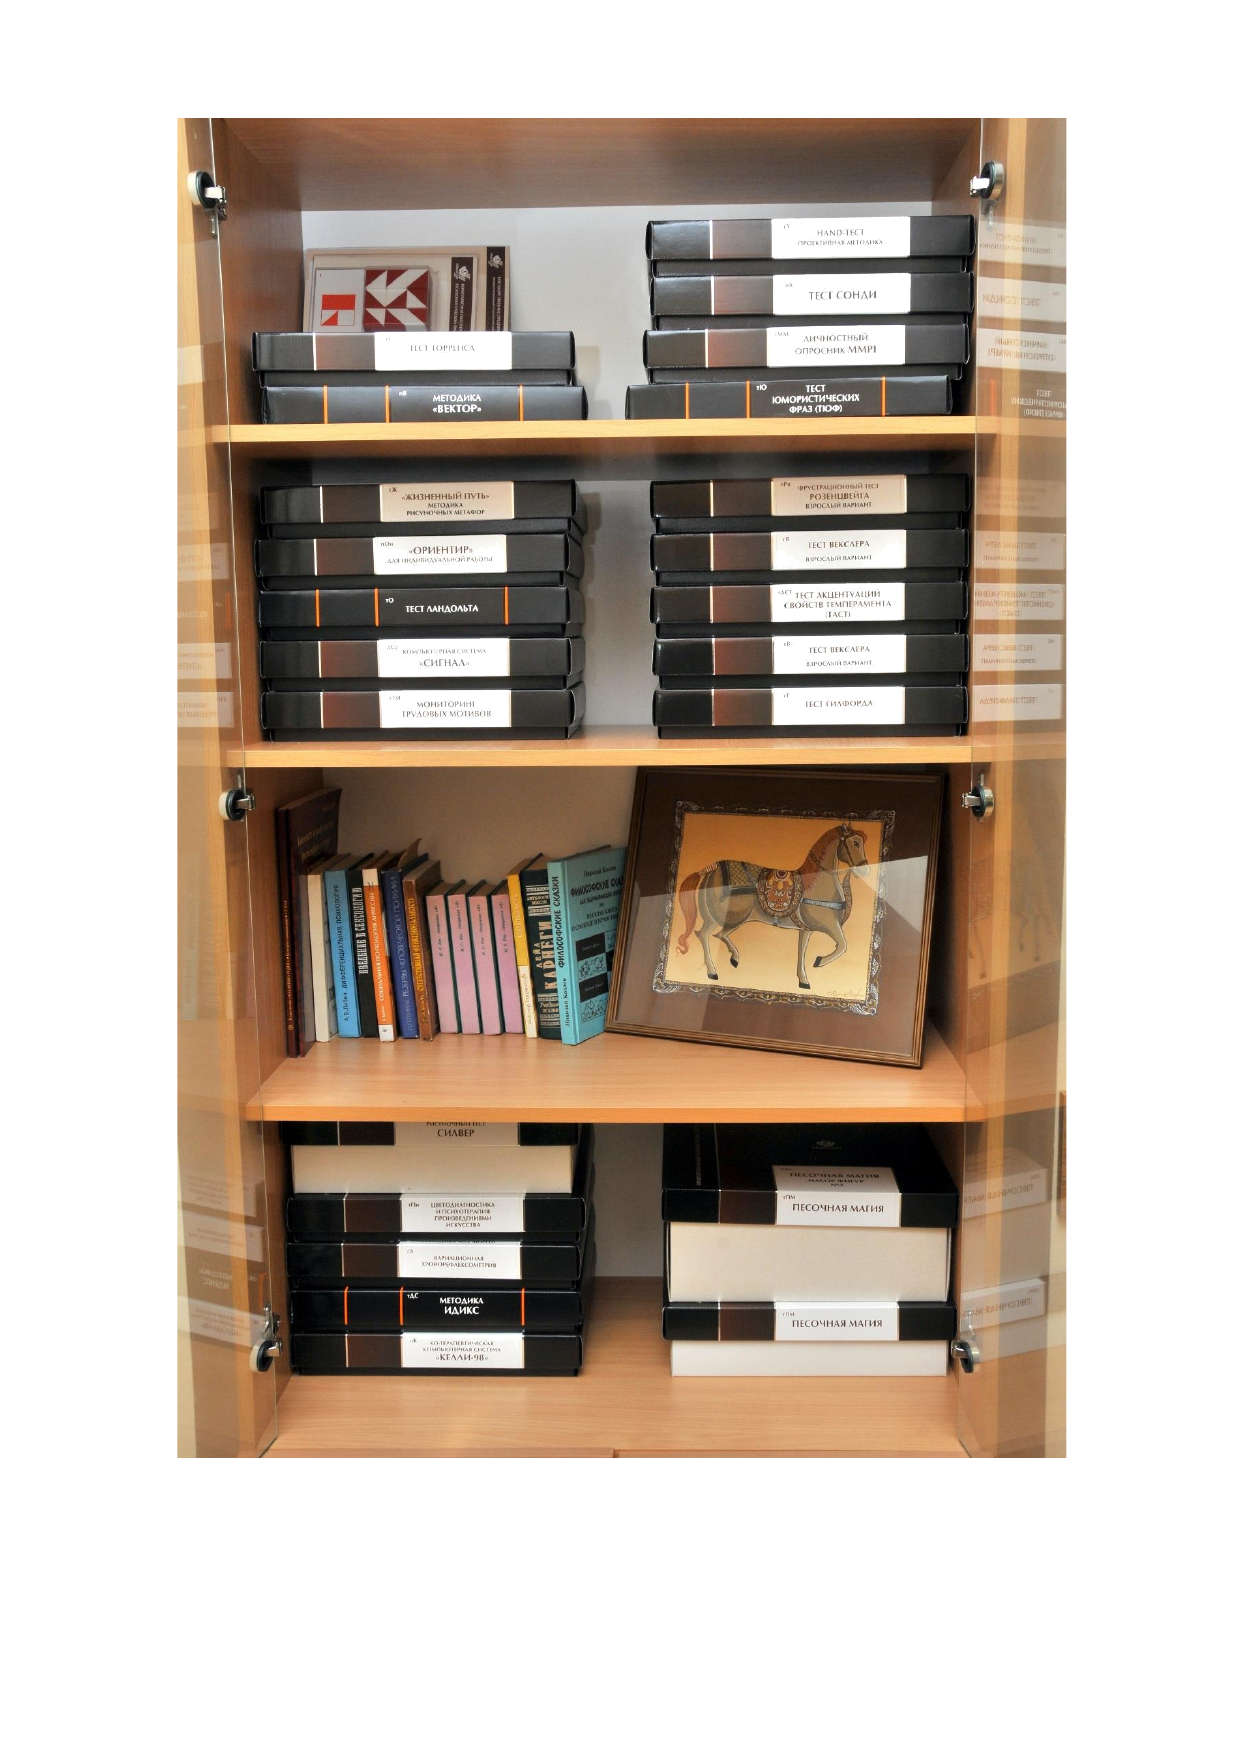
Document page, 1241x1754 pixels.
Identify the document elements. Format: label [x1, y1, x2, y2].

picture [177, 118, 1067, 1458]
